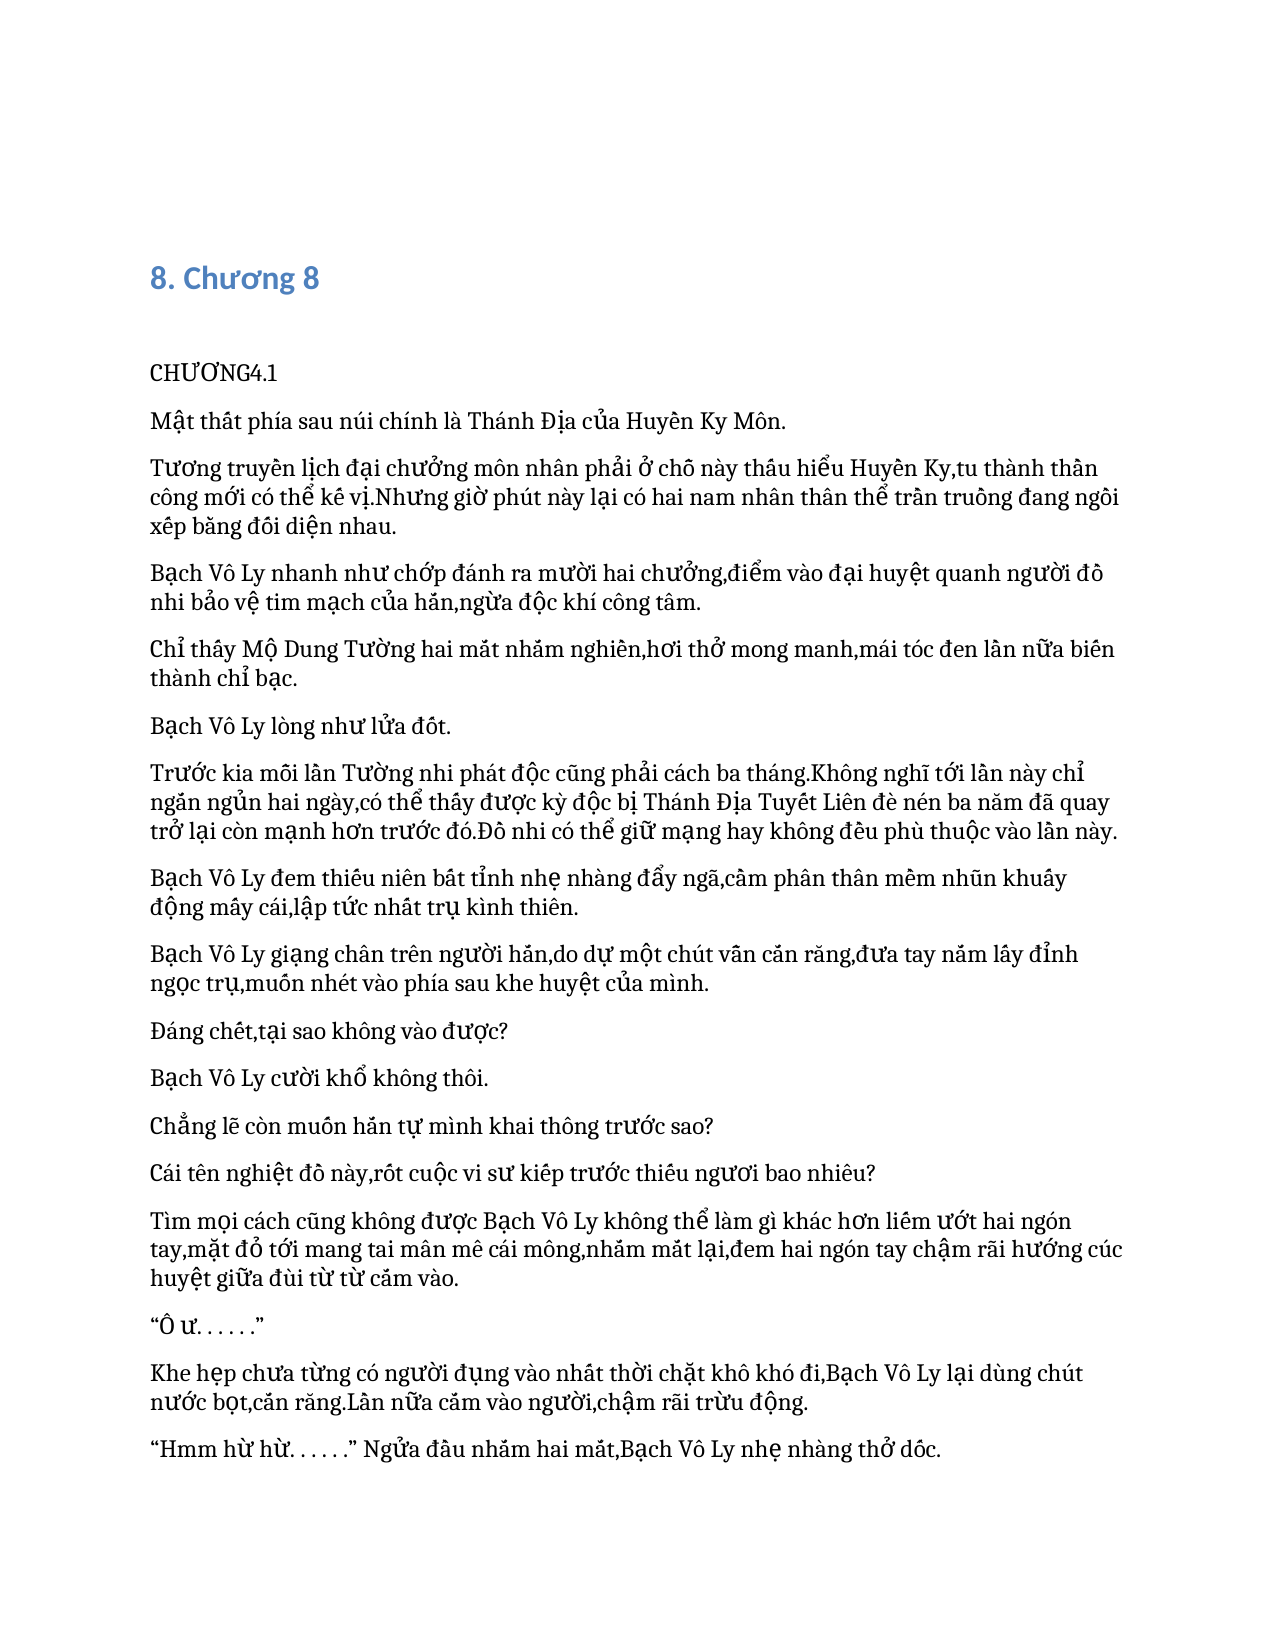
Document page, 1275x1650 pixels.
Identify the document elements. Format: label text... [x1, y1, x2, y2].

subtitle 8. Chương 8 [150, 257, 1125, 298]
text Mật thất phía sau núi chính là Thánh Địa của Huyền Ky Môn. [150, 407, 1125, 435]
text “Ô ư. . . . . .” [150, 1312, 1125, 1340]
text CHƯƠNG4.1 [150, 302, 1125, 388]
text Bạch Vô Ly giạng chân trên người hắn,do dự một chút vẫn cắn răng,đưa tay nắm lấy đỉnh ngọc trụ,muốn nhét vào phía sau khe huyệt của mình. [150, 940, 1125, 998]
text Tương truyền lịch đại chưởng môn nhân phải ở chỗ này thấu hiểu Huyền Ky,tu thành thần công mới có thể kế vị.Nhưng giờ phút này lại có hai nam nhân thân thể trần truồng đang ngồi xếp bằng đối diện nhau. [150, 454, 1125, 540]
text Bạch Vô Ly lòng như lửa đốt. [150, 712, 1125, 740]
text Bạch Vô Ly nhanh như chớp đánh ra mười hai chưởng,điểm vào đại huyệt quanh người đồ nhi bảo vệ tim mạch của hắn,ngừa độc khí công tâm. [150, 559, 1125, 617]
text Khe hẹp chưa từng có người đụng vào nhất thời chặt khô khó đi,Bạch Vô Ly lại dùng chút nước bọt,cắn răng.Lần nữa cắm vào người,chậm rãi trừu động. [150, 1359, 1125, 1417]
text “Hmm hừ hừ. . . . . .” Ngửa đầu nhắm hai mắt,Bạch Vô Ly nhẹ nhàng thở dốc. [150, 1435, 1125, 1464]
text Trước kia mỗi lần Tường nhi phát độc cũng phải cách ba tháng.Không nghĩ tới lần này chỉ ngắn ngủn hai ngày,có thể thấy được kỳ độc bị Thánh Địa Tuyết Liên đè nén ba năm đã quay trở lại còn mạnh hơn trước đó.Đồ nhi có thể giữ mạng hay không đều phù thuộc vào lần này. [150, 759, 1125, 845]
text Chẳng lẽ còn muốn hắn tự mình khai thông trước sao? [150, 1112, 1125, 1140]
text Tìm mọi cách cũng không được Bạch Vô Ly không thể làm gì khác hơn liếm ướt hai ngón tay,mặt đỏ tới mang tai mân mê cái mông,nhắm mắt lại,đem hai ngón tay chậm rãi hướng cúc huyệt giữa đùi từ từ cắm vào. [150, 1207, 1125, 1293]
text Cái tên nghiệt đồ này,rốt cuộc vi sư kiếp trước thiếu ngươi bao nhiêu? [150, 1159, 1125, 1188]
text Bạch Vô Ly đem thiếu niên bất tỉnh nhẹ nhàng đẩy ngã,cầm phân thân mềm nhũn khuấy động mấy cái,lập tức nhất trụ kình thiên. [150, 864, 1125, 922]
text Bạch Vô Ly cười khổ không thôi. [150, 1064, 1125, 1093]
text Chỉ thấy Mộ Dung Tường hai mắt nhắm nghiền,hơi thở mong manh,mái tóc đen lần nữa biến thành chỉ bạc. [150, 635, 1125, 693]
text Đáng chết,tại sao không vào được? [150, 1017, 1125, 1045]
